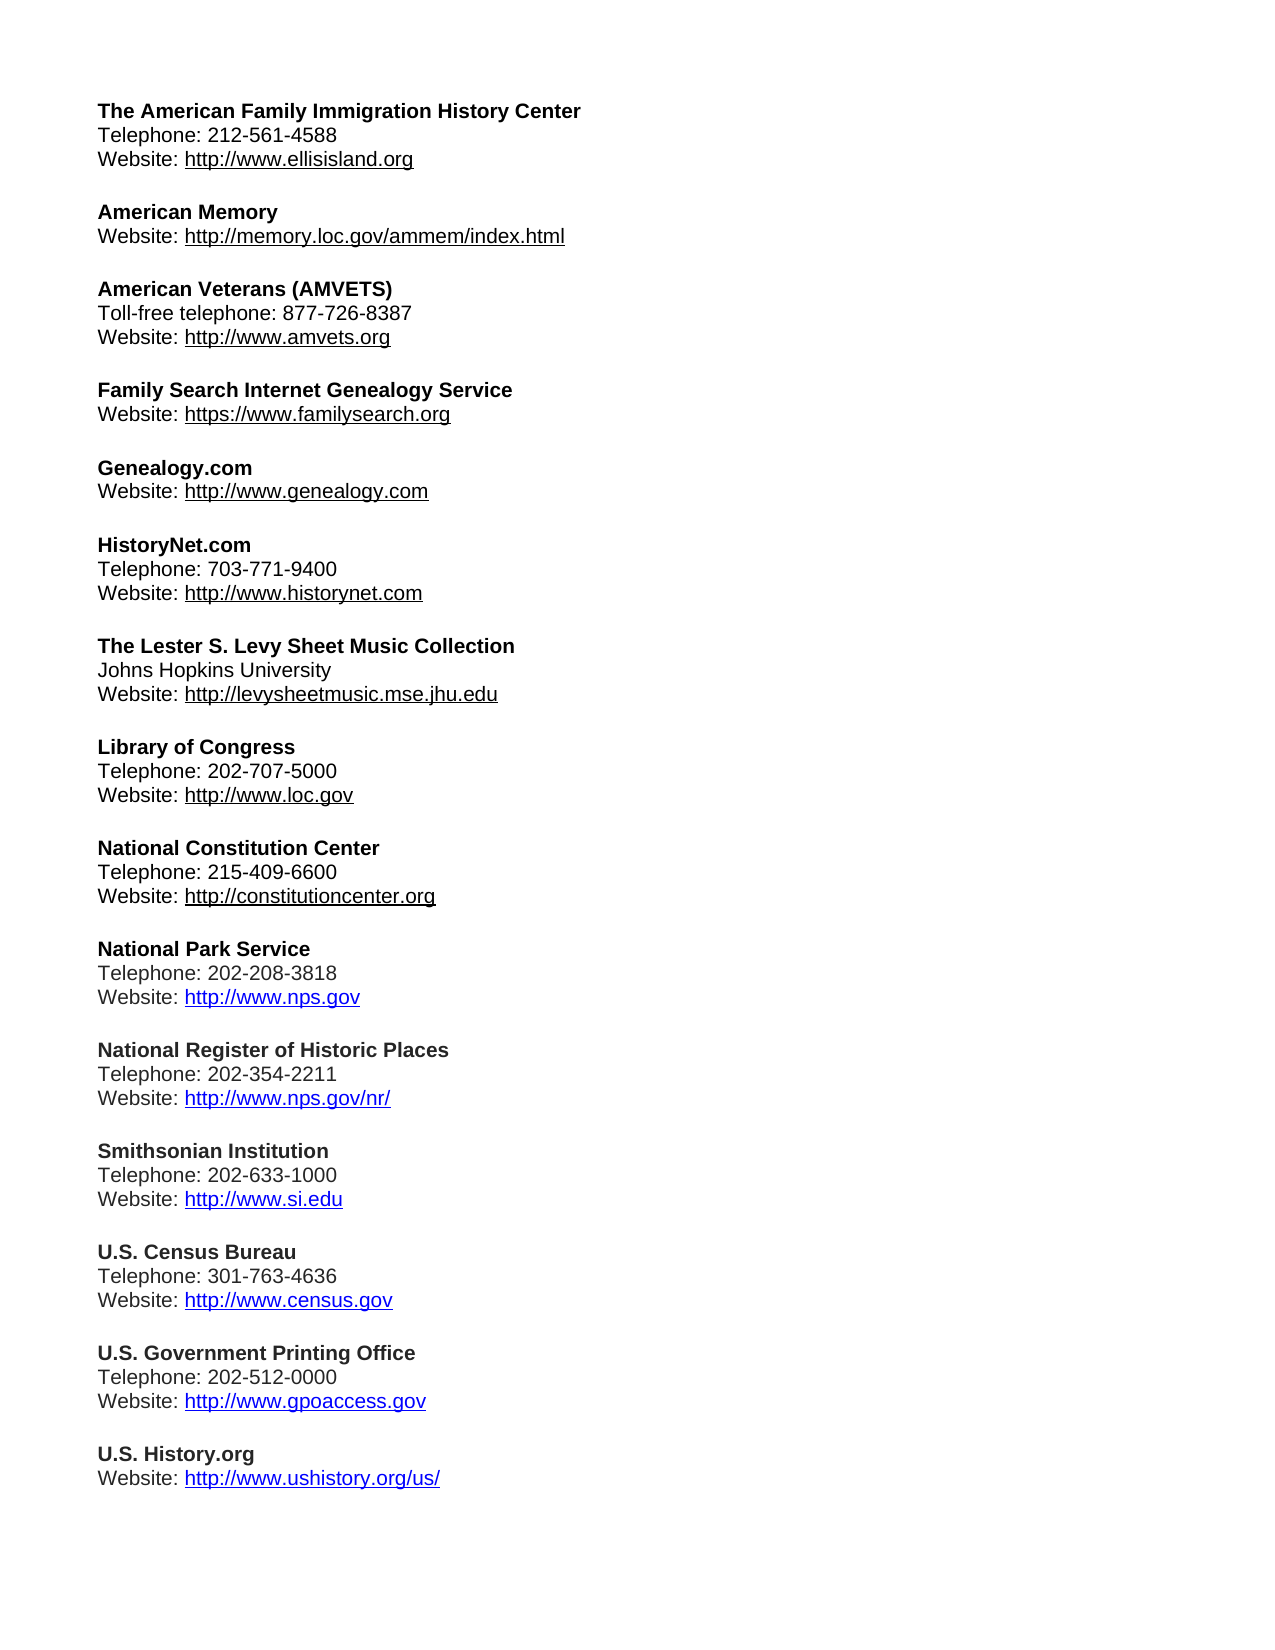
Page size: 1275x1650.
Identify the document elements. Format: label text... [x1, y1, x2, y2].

text U.S. Census Bureau Telephone: 301-763-4636 Website: http://www.census.gov [97, 1240, 1177, 1312]
text Family Search Internet Genealogy Service Website: https://www.familysearch.org [97, 378, 1177, 426]
text The American Family Immigration History Center Telephone: 212-561-4588 Website: http://www.ellisisland.org [97, 99, 1177, 171]
text American Veterans (AMVETS) Toll-free telephone: 877-726-8387 Website: http://www.amvets.org [97, 277, 1177, 349]
text Genealogy.com Website: http://www.genealogy.com [97, 455, 1177, 503]
text National Register of Historic Places Telephone: 202-354-2211 Website: http://www.nps.gov/nr/ [97, 1038, 1177, 1109]
text National Constitution Center Telephone: 215-409-6600 Website: http://constitutioncenter.org [97, 836, 1177, 907]
text Smithsonian Institution Telephone: 202-633-1000 Website: http://www.si.edu [97, 1139, 1177, 1211]
text Library of Congress Telephone: 202-707-5000 Website: http://www.loc.gov [97, 734, 1177, 806]
text National Park Service Telephone: 202-208-3818 Website: http://www.nps.gov [97, 937, 1177, 1008]
text U.S. History.org Website: http://www.ushistory.org/us/ [97, 1442, 1177, 1490]
text HistoryNet.com Telephone: 703-771-9400 Website: http://www.historynet.com [97, 532, 1177, 604]
text The Lester S. Levy Sheet Music Collection Johns Hopkins University Website: http://levysheetmusic.mse.jhu.edu [97, 633, 1177, 705]
text U.S. Government Printing Office Telephone: 202-512-0000 Website: http://www.gpoaccess.gov [97, 1341, 1177, 1413]
text American Memory Website: http://memory.loc.gov/ammem/index.html [97, 200, 1177, 248]
